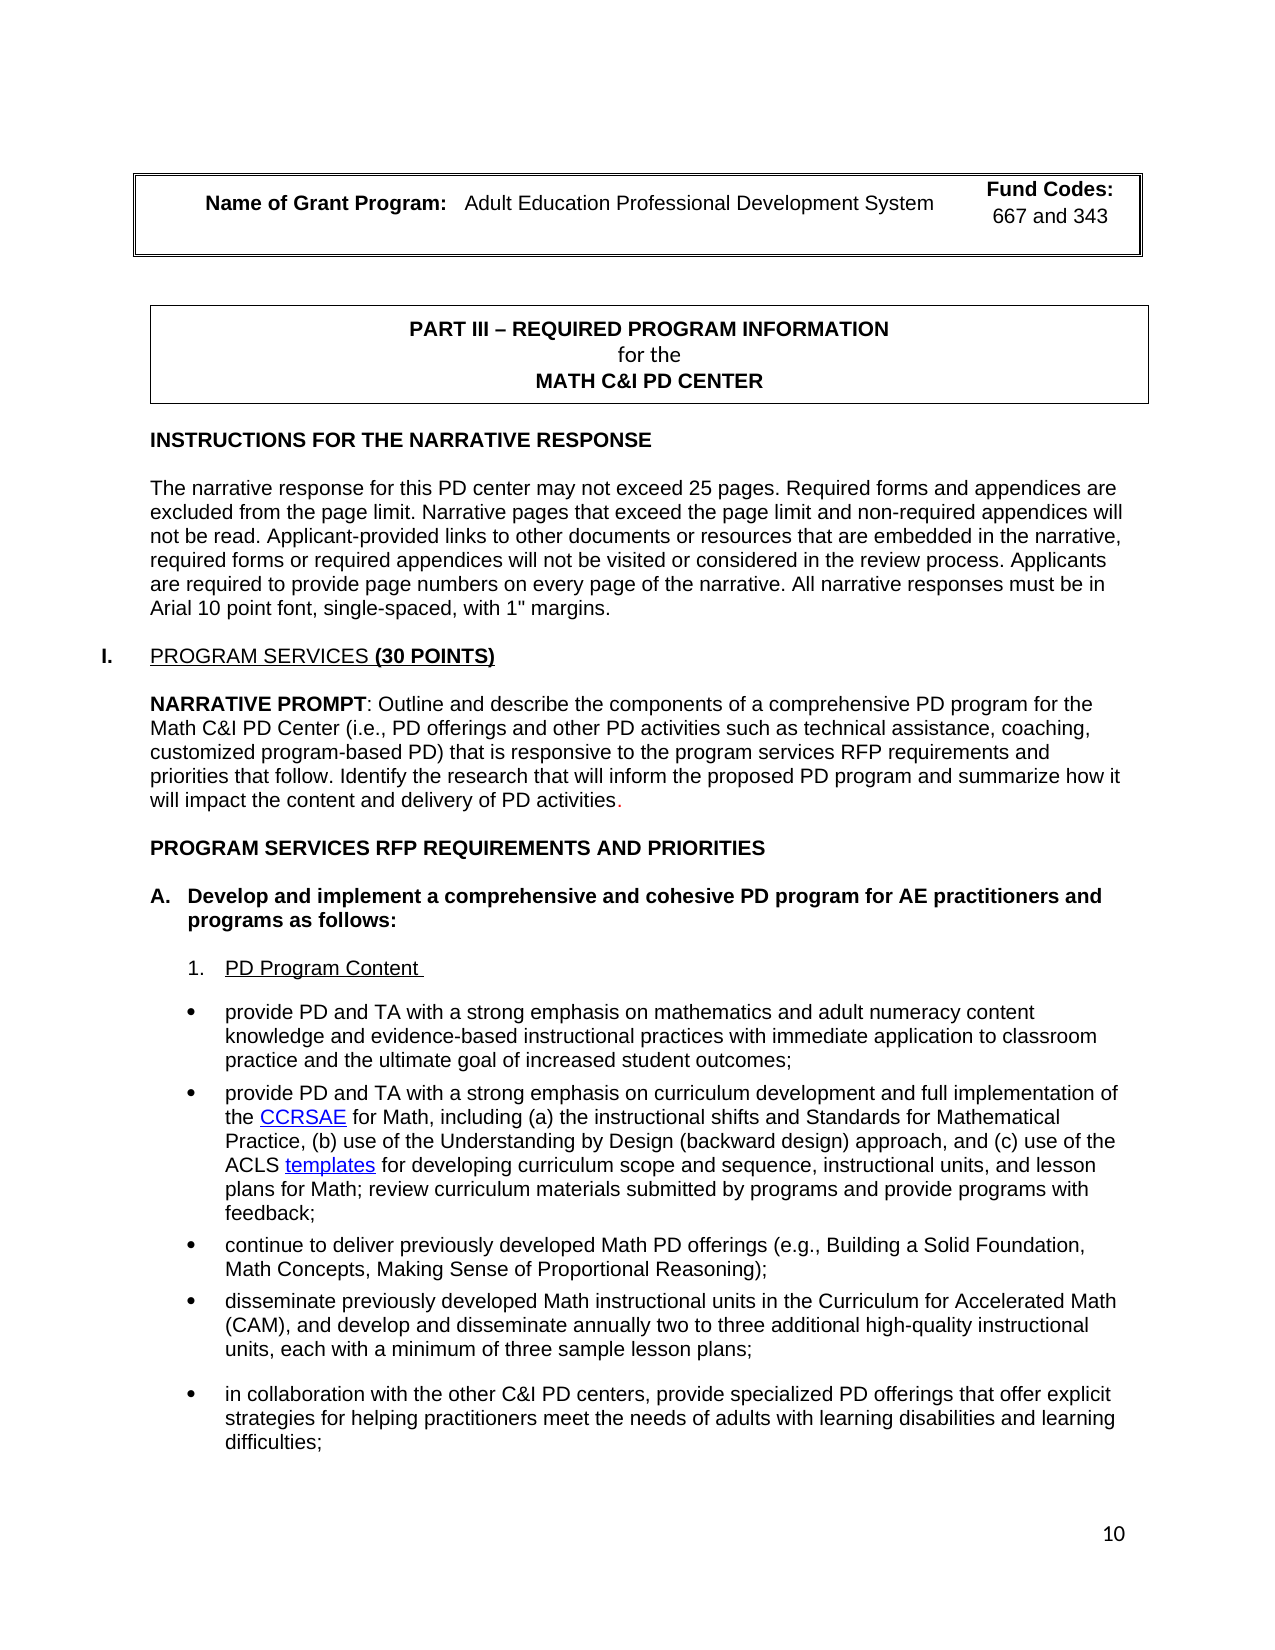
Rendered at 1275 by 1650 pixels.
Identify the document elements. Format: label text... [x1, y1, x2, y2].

list PROGRAM SERVICES (30 POINTS) [112, 644, 1125, 668]
text PROGRAM SERVICES RFP REQUIREMENTS AND PRIORITIES [150, 836, 1125, 859]
table_header Name of Grant Program: Adult Education Professional Development System [136, 176, 959, 253]
table_header PART III – REQUIRED PROGRAM INFORMATION for the MATH C&I PD CENTER [151, 306, 1148, 403]
text NARRATIVE PROMPT: Outline and describe the components of a comprehensive PD program for the Math C&I PD Center (i.e., PD offerings and other PD activities such as technical assistance, coaching, customized program-based PD) that is responsive to the program services RFP requirements and priorities that follow. Identify the research that will inform the proposed PD program and summarize how it will impact the content and delivery of PD activities. [150, 692, 1125, 812]
table_header Fund Codes: 667 and 343 [959, 176, 1139, 253]
list provide PD and TA with a strong emphasis on mathematics and adult numeracy content knowledge and evidence-based instructional practices with immediate application to classroom practice and the ultimate goal of increased student outcomes; [187, 1000, 1125, 1072]
list provide PD and TA with a strong emphasis on curriculum development and full implementation of the CCRSAE for Math, including (a) the instructional shifts and Standards for Mathematical Practice, (b) use of the Understanding by Design (backward design) approach, and (c) use of the ACLS templates for developing curriculum scope and sequence, instructional units, and lesson plans for Math; review curriculum materials submitted by programs and provide programs with feedback; [187, 1080, 1125, 1224]
subtitle INSTRUCTIONS FOR THE NARRATIVE RESPONSE [150, 428, 1125, 452]
list in collaboration with the other C&I PD centers, provide specialized PD offerings that offer explicit strategies for helping practitioners meet the needs of adults with learning disabilities and learning difficulties; [187, 1382, 1125, 1454]
list Develop and implement a comprehensive and cohesive PD program for AE practitioners and programs as follows: [150, 883, 1125, 931]
text The narrative response for this PD center may not exceed 25 pages. Required forms and appendices are excluded from the page limit. Narrative pages that exceed the page limit and non-required appendices will not be read. Applicant-provided links to other documents or resources that are embedded in the narrative, required forms or required appendices will not be visited or considered in the review process. Applicants are required to provide page numbers on every page of the narrative. All narrative responses must be in Arial 10 point font, single-spaced, with 1" margins. [150, 476, 1125, 620]
list PD Program Content [187, 955, 1125, 979]
list continue to deliver previously developed Math PD offerings (e.g., Building a Solid Foundation, Math Concepts, Making Sense of Proportional Reasoning); [187, 1233, 1125, 1281]
list disseminate previously developed Math instructional units in the Curriculum for Accelerated Math (CAM), and develop and disseminate annually two to three additional high-quality instructional units, each with a minimum of three sample lesson plans; [187, 1289, 1125, 1361]
